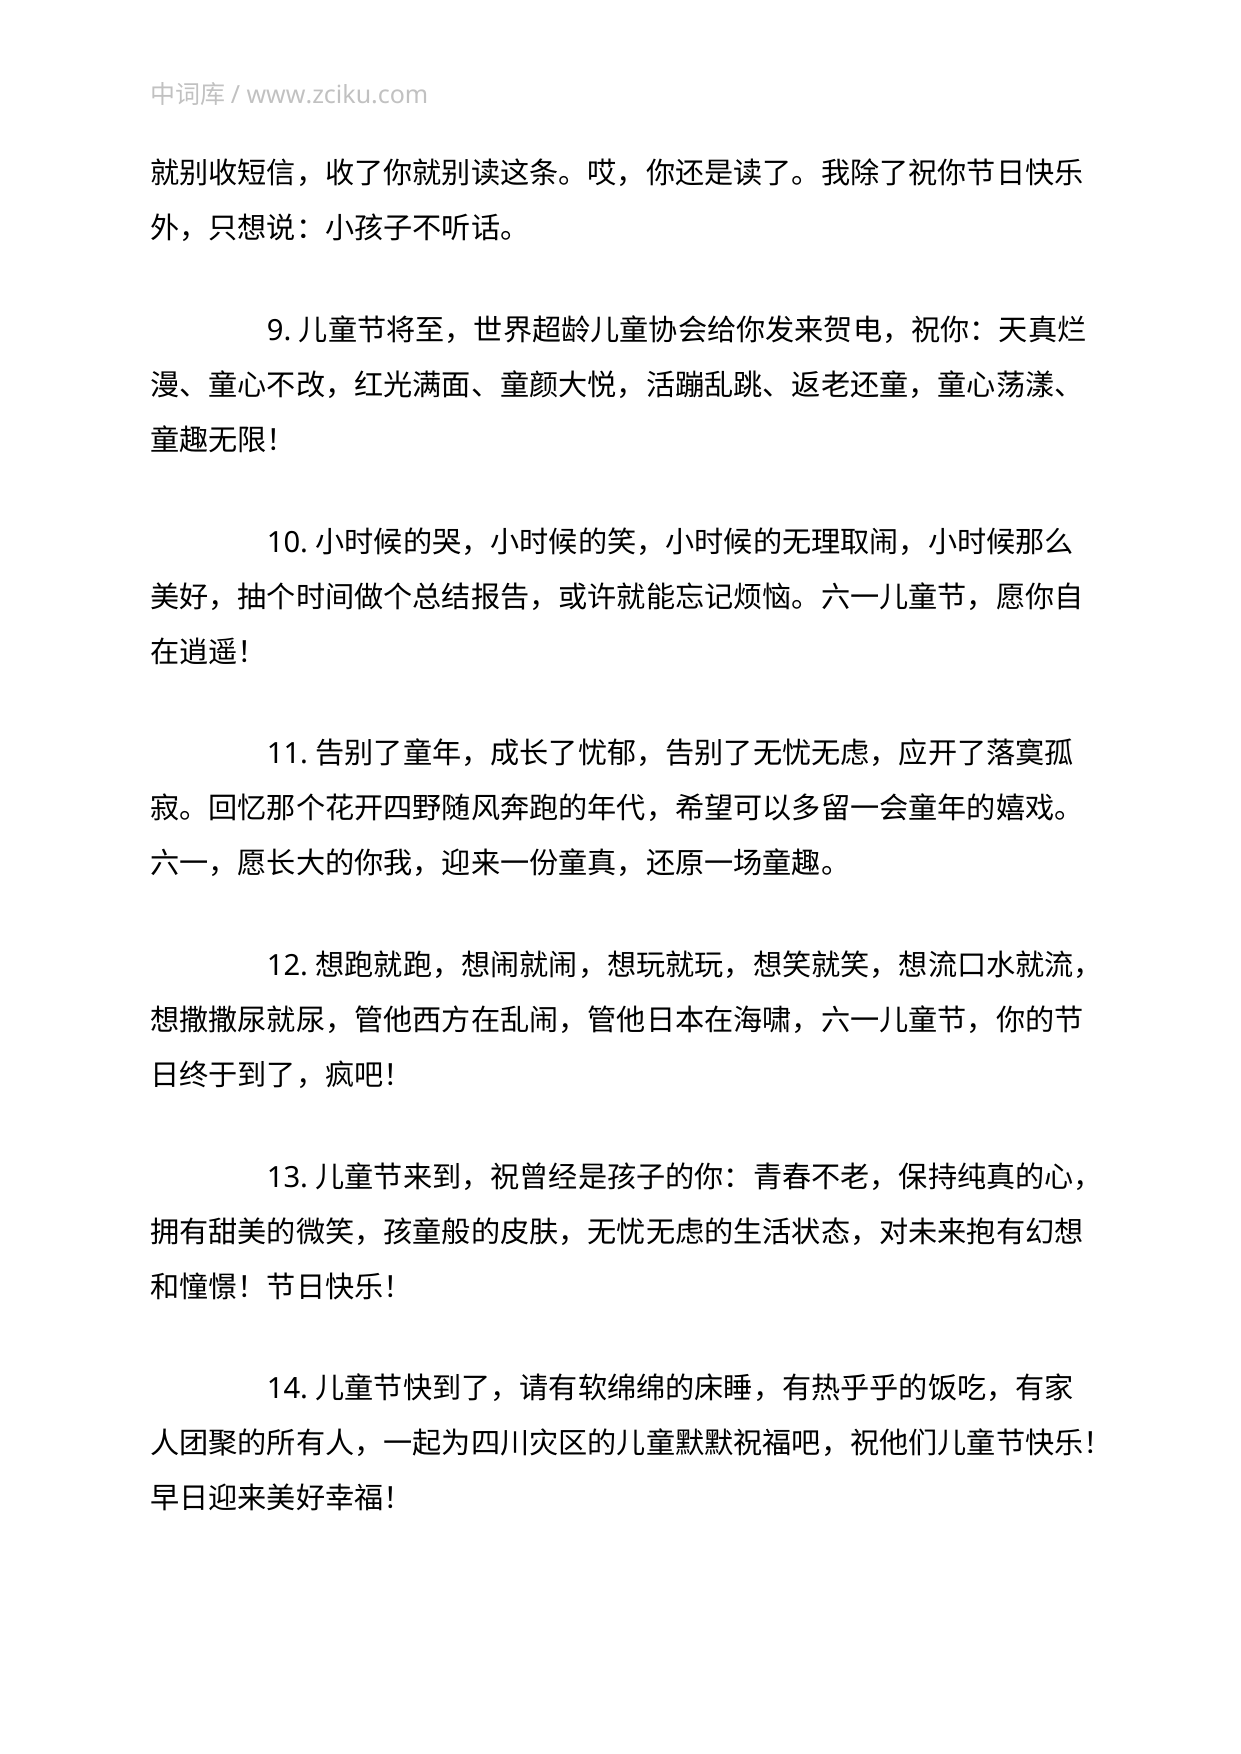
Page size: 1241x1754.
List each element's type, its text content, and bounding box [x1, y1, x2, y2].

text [150, 150, 1090, 247]
text 12. 想跑就跑，想闹就闹，想玩就玩，想笑就笑，想流口水就流，想撒撒尿就尿，管他西方在乱闹，管他日本在海啸，六一儿童节，你的节日终于到了，疯吧！ [150, 942, 1090, 1094]
text 10. 小时候的哭，小时候的笑，小时候的无理取闹，小时候那么美好，抽个时间做个总结报告，或许就能忘记烦恼。六一儿童节，愿你自在逍遥！ [150, 518, 1090, 671]
text 14. 儿童节快到了，请有软绵绵的床睡，有热乎乎的饭吃，有家人团聚的所有人，一起为四川灾区的儿童默默祝福吧，祝他们儿童节快乐！早日迎来美好幸福！ [150, 1365, 1090, 1517]
text 9. 儿童节将至，世界超龄儿童协会给你发来贺电，祝你：天真烂漫、童心不改，红光满面、童颜大悦，活蹦乱跳、返老还童，童心荡漾、童趣无限！ [150, 307, 1090, 459]
text 11. 告别了童年，成长了忧郁，告别了无忧无虑，应开了落寞孤寂。回忆那个花开四野随风奔跑的年代，希望可以多留一会童年的嬉戏。六一，愿长大的你我，迎来一份童真，还原一场童趣。 [150, 730, 1090, 882]
text 13. 儿童节来到，祝曾经是孩子的你：青春不老，保持纯真的心，拥有甜美的微笑，孩童般的皮肤，无忧无虑的生活状态，对未来抱有幻想和憧憬！节日快乐！ [150, 1153, 1090, 1306]
